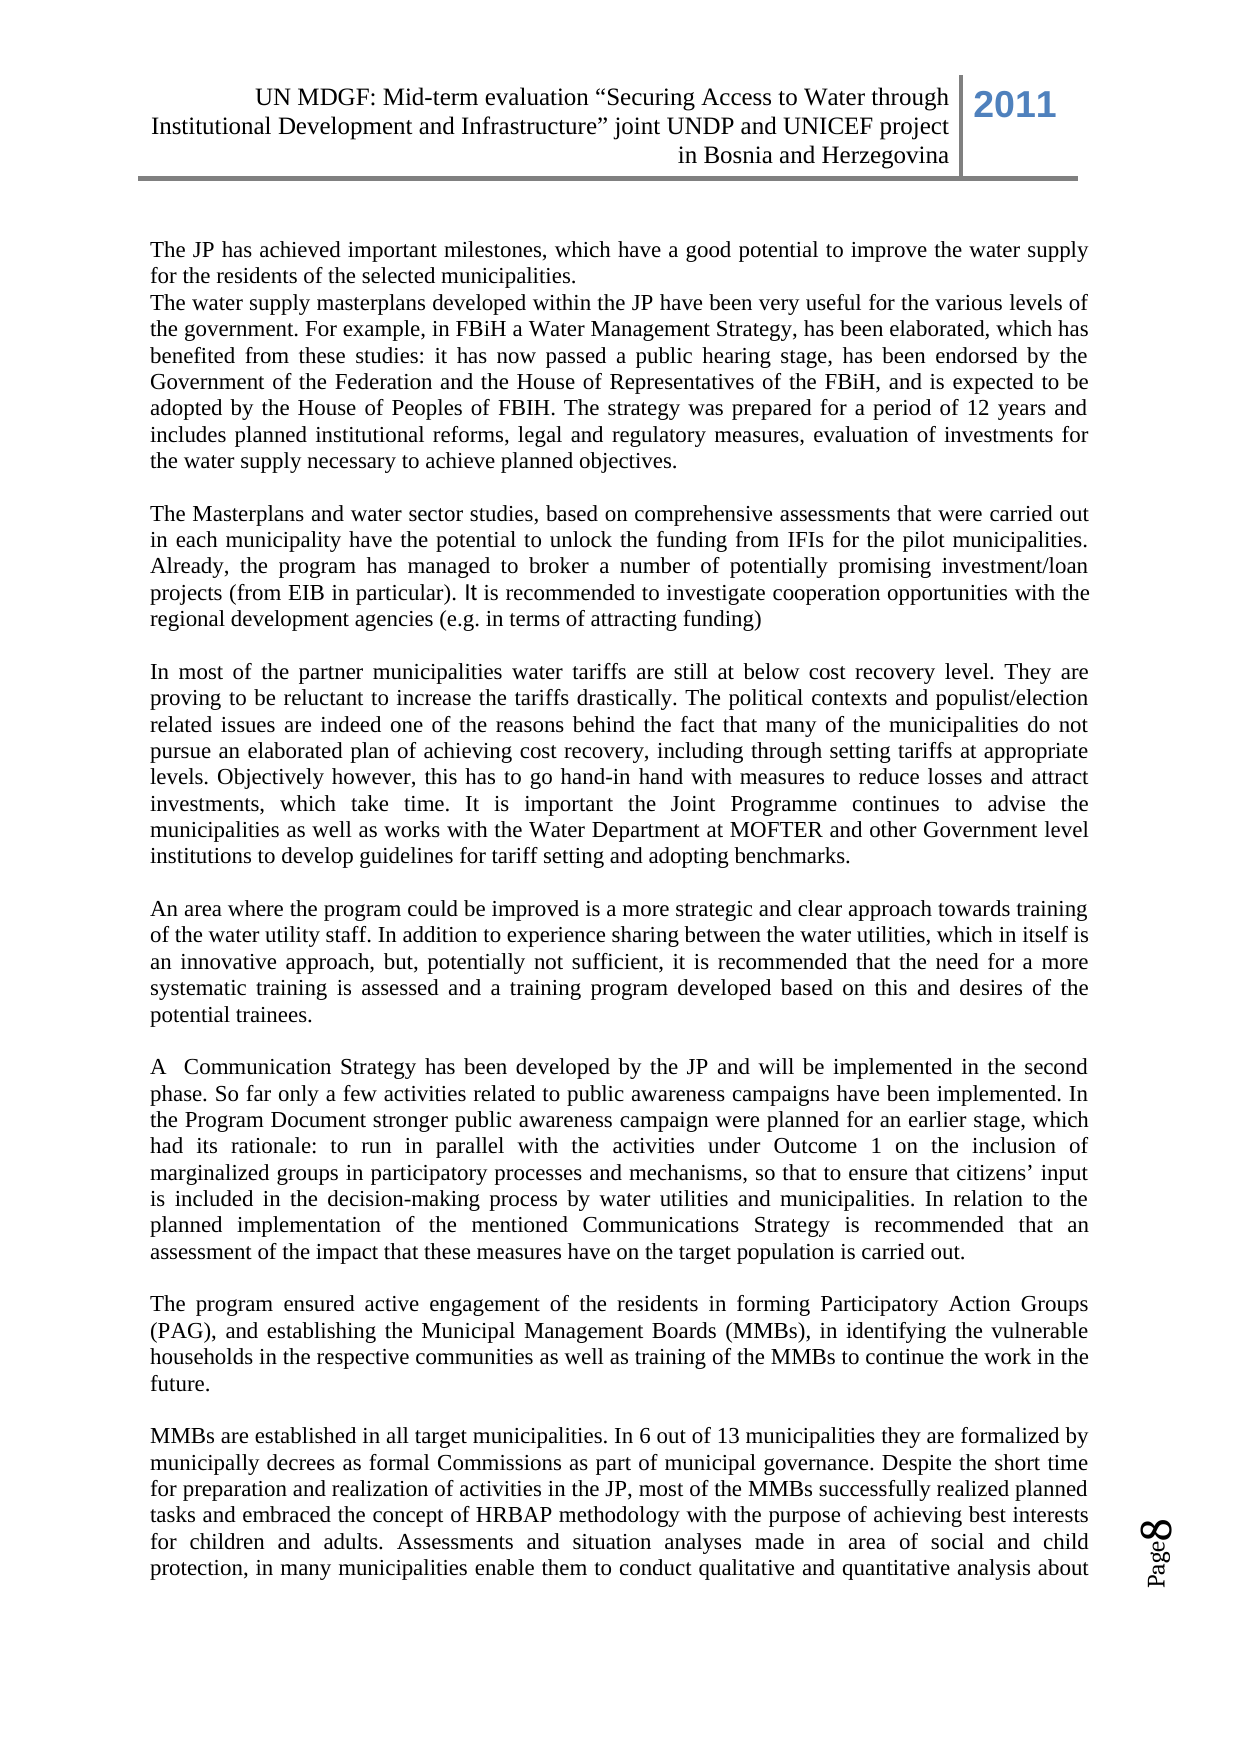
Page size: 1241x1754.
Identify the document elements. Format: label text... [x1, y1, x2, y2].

text The JP has achieved important milestones, which have a good potential to improve the water supply for the residents of the selected municipalities. [150, 236, 1090, 289]
text The water supply masterplans developed within the JP have been very useful for the various levels of the government. For example, in FBiH a Water Management Strategy, has been elaborated, which has benefited from these studies: it has now passed a public hearing stage, has been endorsed by the Government of the Federation and the House of Representatives of the FBiH, and is expected to be adopted by the House of Peoples of FBIH. The strategy was prepared for a period of 12 years and includes planned institutional reforms, legal and regulatory measures, evaluation of investments for the water supply necessary to achieve planned objectives. [150, 289, 1090, 473]
text The program ensured active engagement of the residents in forming Participatory Action Groups (PAG), and establishing the Municipal Management Boards (MMBs), in identifying the vulnerable households in the respective communities as well as training of the MMBs to continue the work in the future. [150, 1291, 1090, 1396]
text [150, 1422, 1090, 1580]
text The Masterplans and water sector studies, based on comprehensive assessments that were carried out in each municipality have the potential to unlock the funding from IFIs for the pilot municipalities. Already, the program has managed to broker a number of potentially promising investment/loan projects (from EIB in particular). It is recommended to investigate cooperation opportunities with the regional development agencies (e.g. in terms of attracting funding) [150, 500, 1090, 632]
text An area where the program could be improved is a more strategic and clear approach towards training of the water utility staff. In addition to experience sharing between the water utilities, which in itself is an innovative approach, but, potentially not sufficient, it is recommended that the need for a more systematic training is assessed and a training program developed based on this and desires of the potential trainees. [150, 895, 1090, 1027]
text A Communication Strategy has been developed by the JP and will be implemented in the second phase. So far only a few activities related to public awareness campaigns have been implemented. In the Program Document stronger public awareness campaign were planned for an earlier stage, which had its rationale: to run in parallel with the activities under Outcome 1 on the inclusion of marginalized groups in participatory processes and mechanisms, so that to ensure that citizens’ input is included in the decision-making process by water utilities and municipalities. In relation to the planned implementation of the mentioned Communications Strategy is recommended that an assessment of the impact that these measures have on the target population is carried out. [150, 1053, 1090, 1264]
text In most of the partner municipalities water tariffs are still at below cost recovery level. They are proving to be reluctant to increase the tariffs drastically. The political contexts and populist/election related issues are indeed one of the reasons behind the fact that many of the municipalities do not pursue an elaborated plan of achieving cost recovery, including through setting tariffs at appropriate levels. Objectively however, this has to go hand-in hand with measures to reduce losses and attract investments, which take time. It is important the Joint Programme continues to advise the municipalities as well as works with the Water Department at MOFTER and other Government level institutions to develop guidelines for tariff setting and adopting benchmarks. [150, 658, 1090, 869]
